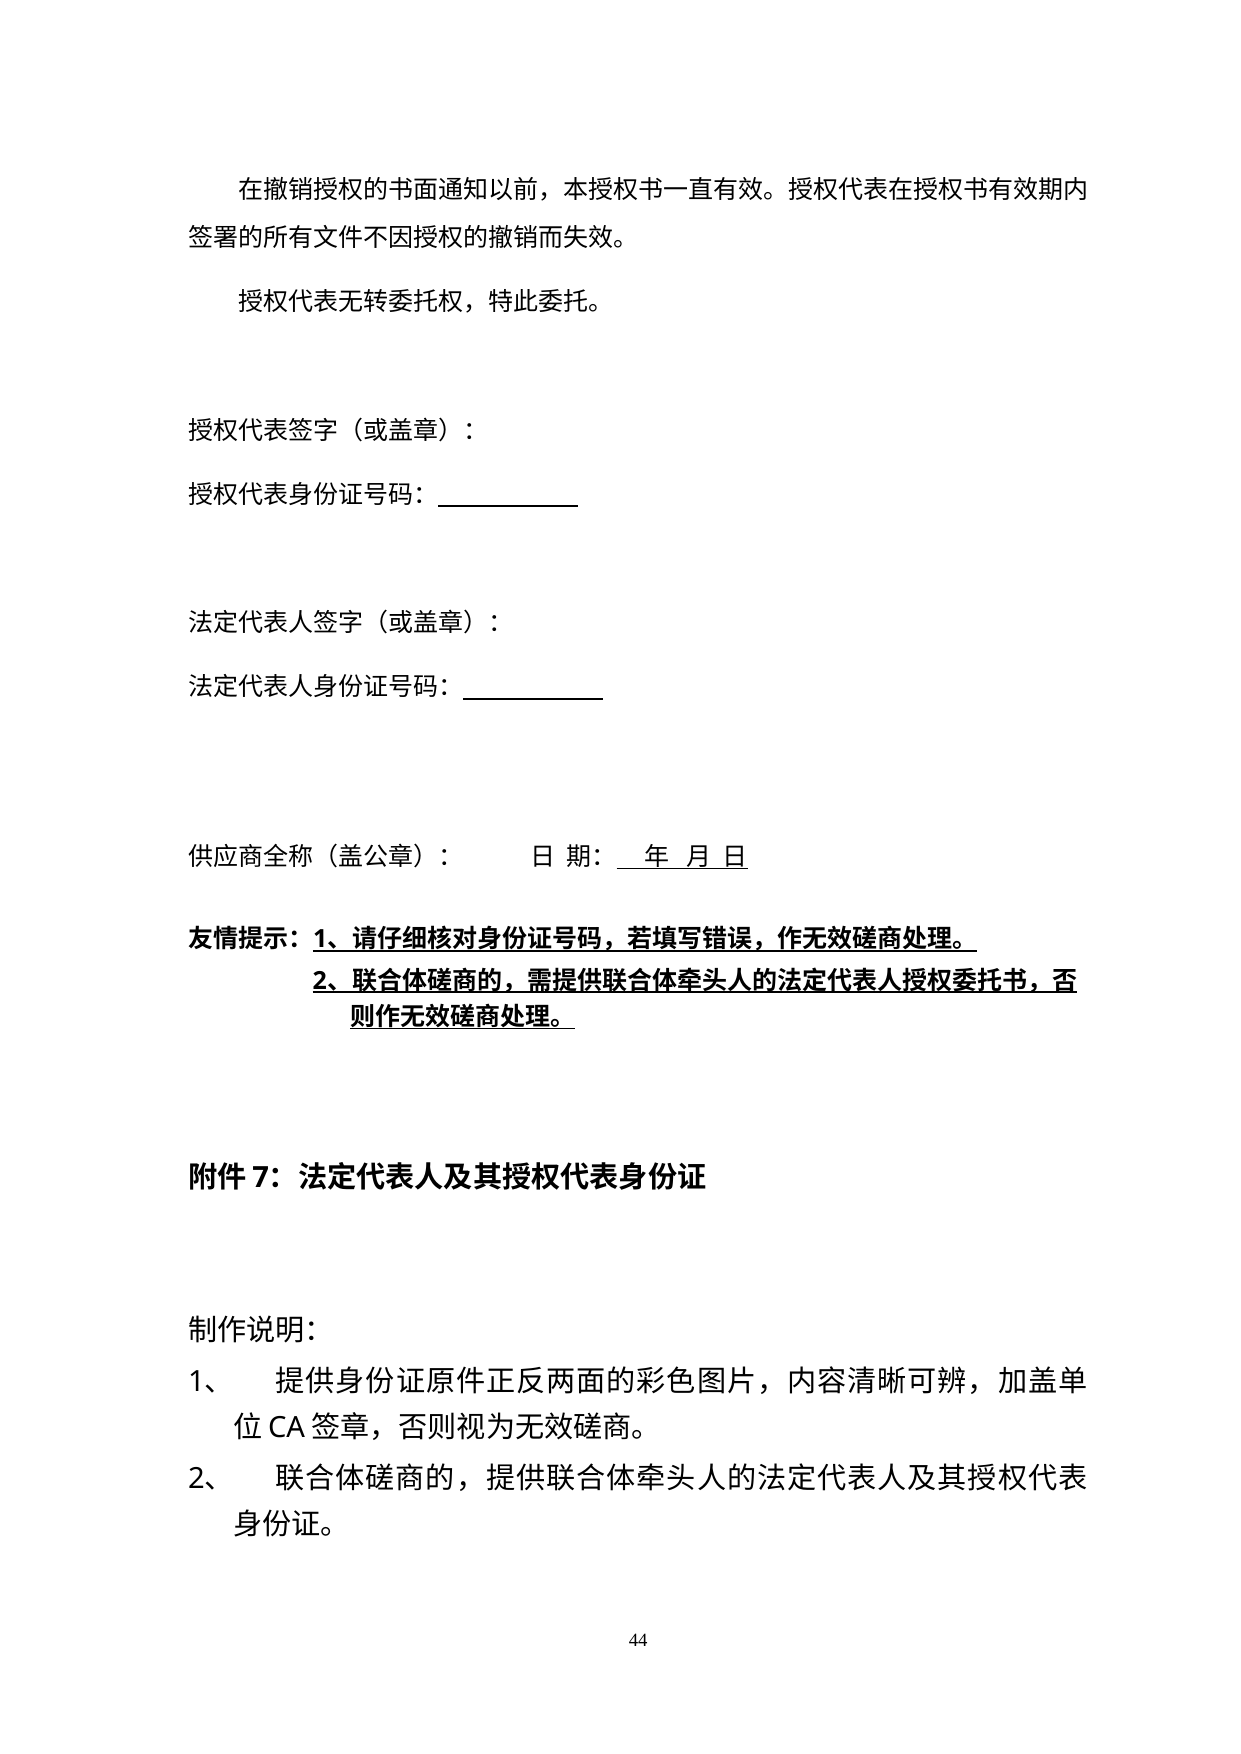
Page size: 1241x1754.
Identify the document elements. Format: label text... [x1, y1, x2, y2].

text 授权代表签字（或盖章）： [188, 401, 1088, 449]
text 附件7：法定代表人及其授权代表身份证 [188, 1151, 1088, 1196]
text 授权代表无转委托权，特此委托。 [188, 272, 1088, 320]
text 友情提示：1、请仔细核对身份证号码，若填写错误，作无效磋商处理。 [188, 919, 1088, 955]
list 联合体磋商的，提供联合体牵头人的法定代表人及其授权代表身份证。 [188, 1452, 1088, 1543]
text 在撤销授权的书面通知以前，本授权书一直有效。授权代表在授权书有效期内签署的所有文件不因授权的撤销而失效。 [188, 160, 1088, 256]
text 授权代表身份证号码： [188, 465, 1088, 513]
text 法定代表人身份证号码： [188, 657, 1088, 705]
text 法定代表人签字（或盖章）： [188, 593, 1088, 641]
text 制作说明： [188, 1304, 1088, 1349]
text 2、联合体磋商的，需提供联合体牵头人的法定代表人授权委托书，否则作无效磋商处理。 [312, 960, 1088, 1033]
list 提供身份证原件正反两面的彩色图片，内容清晰可辨，加盖单位CA签章，否则视为无效磋商。 [188, 1355, 1088, 1446]
text 供应商全称（盖公章）： 日 期： 年 月 日 [188, 827, 1088, 875]
